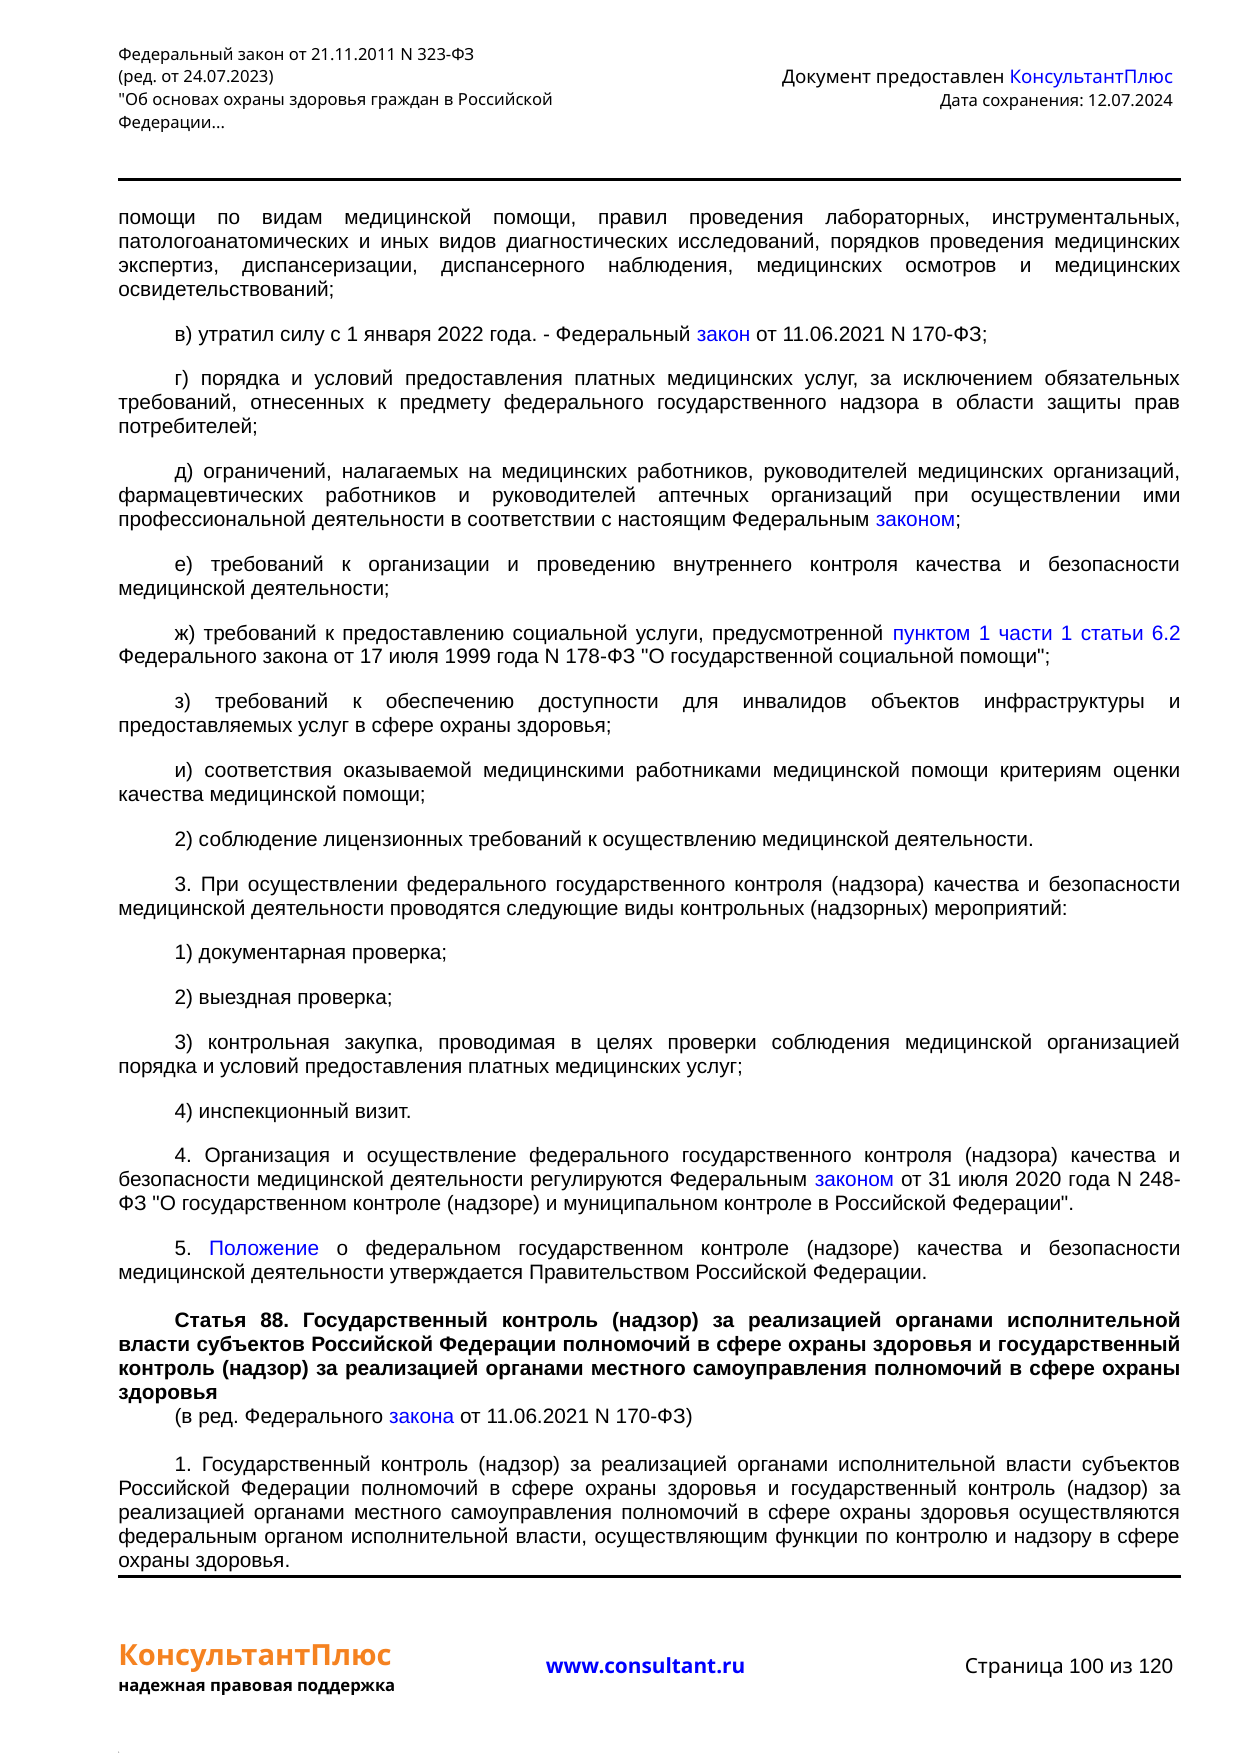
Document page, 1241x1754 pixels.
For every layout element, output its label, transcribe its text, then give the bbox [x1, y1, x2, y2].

text з) требований к обеспечению доступности для инвалидов объектов инфраструктуры и предоставляемых услуг в сфере охраны здоровья; [118, 689, 1181, 737]
title Статья 88. Государственный контроль (надзор) за реализацией органами исполнительной власти субъектов Российской Федерации полномочий в сфере охраны здоровья и государственный контроль (надзор) за реализацией органами местного самоуправления полномочий в сфере охраны здоровья [118, 1308, 1181, 1404]
text 5. Положение о федеральном государственном контроле (надзоре) качества и безопасности медицинской деятельности утверждается Правительством Российской Федерации. [118, 1236, 1181, 1284]
text 1. Государственный контроль (надзор) за реализацией органами исполнительной власти субъектов Российской Федерации полномочий в сфере охраны здоровья и государственный контроль (надзор) за реализацией органами местного самоуправления полномочий в сфере охраны здоровья осуществляются федеральным органом исполнительной власти, осуществляющим функции по контролю и надзору в сфере охраны здоровья. [118, 1452, 1181, 1571]
text (в ред. Федерального закона от 11.06.2021 N 170-ФЗ) [118, 1404, 1181, 1428]
text ж) требований к предоставлению социальной услуги, предусмотренной пунктом 1 части 1 статьи 6.2 Федерального закона от 17 июля 1999 года N 178-ФЗ "О государственной социальной помощи"; [118, 620, 1181, 668]
text и) соответствия оказываемой медицинскими работниками медицинской помощи критериям оценки качества медицинской помощи; [118, 758, 1181, 806]
text 3. При осуществлении федерального государственного контроля (надзора) качества и безопасности медицинской деятельности проводятся следующие виды контрольных (надзорных) мероприятий: [118, 871, 1181, 919]
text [118, 205, 1181, 301]
text е) требований к организации и проведению внутреннего контроля качества и безопасности медицинской деятельности; [118, 552, 1181, 599]
text 4. Организация и осуществление федерального государственного контроля (надзора) качества и безопасности медицинской деятельности регулируются Федеральным законом от 31 июля 2020 года N 248-ФЗ "О государственном контроле (надзоре) и муниципальном контроле в Российской Федерации". [118, 1143, 1181, 1215]
text 1) документарная проверка; [118, 940, 1181, 964]
text 4) инспекционный визит. [118, 1098, 1181, 1122]
text 3) контрольная закупка, проводимая в целях проверки соблюдения медицинской организацией порядка и условий предоставления платных медицинских услуг; [118, 1030, 1181, 1078]
text д) ограничений, налагаемых на медицинских работников, руководителей медицинских организаций, фармацевтических работников и руководителей аптечных организаций при осуществлении ими профессиональной деятельности в соответствии с настоящим Федеральным законом; [118, 459, 1181, 531]
text 2) выездная проверка; [118, 985, 1181, 1009]
text в) утратил силу с 1 января 2022 года. - Федеральный закон от 11.06.2021 N 170-ФЗ; [118, 321, 1181, 345]
text г) порядка и условий предоставления платных медицинских услуг, за исключением обязательных требований, отнесенных к предмету федерального государственного надзора в области защиты прав потребителей; [118, 366, 1181, 438]
text 2) соблюдение лицензионных требований к осуществлению медицинской деятельности. [118, 827, 1181, 851]
